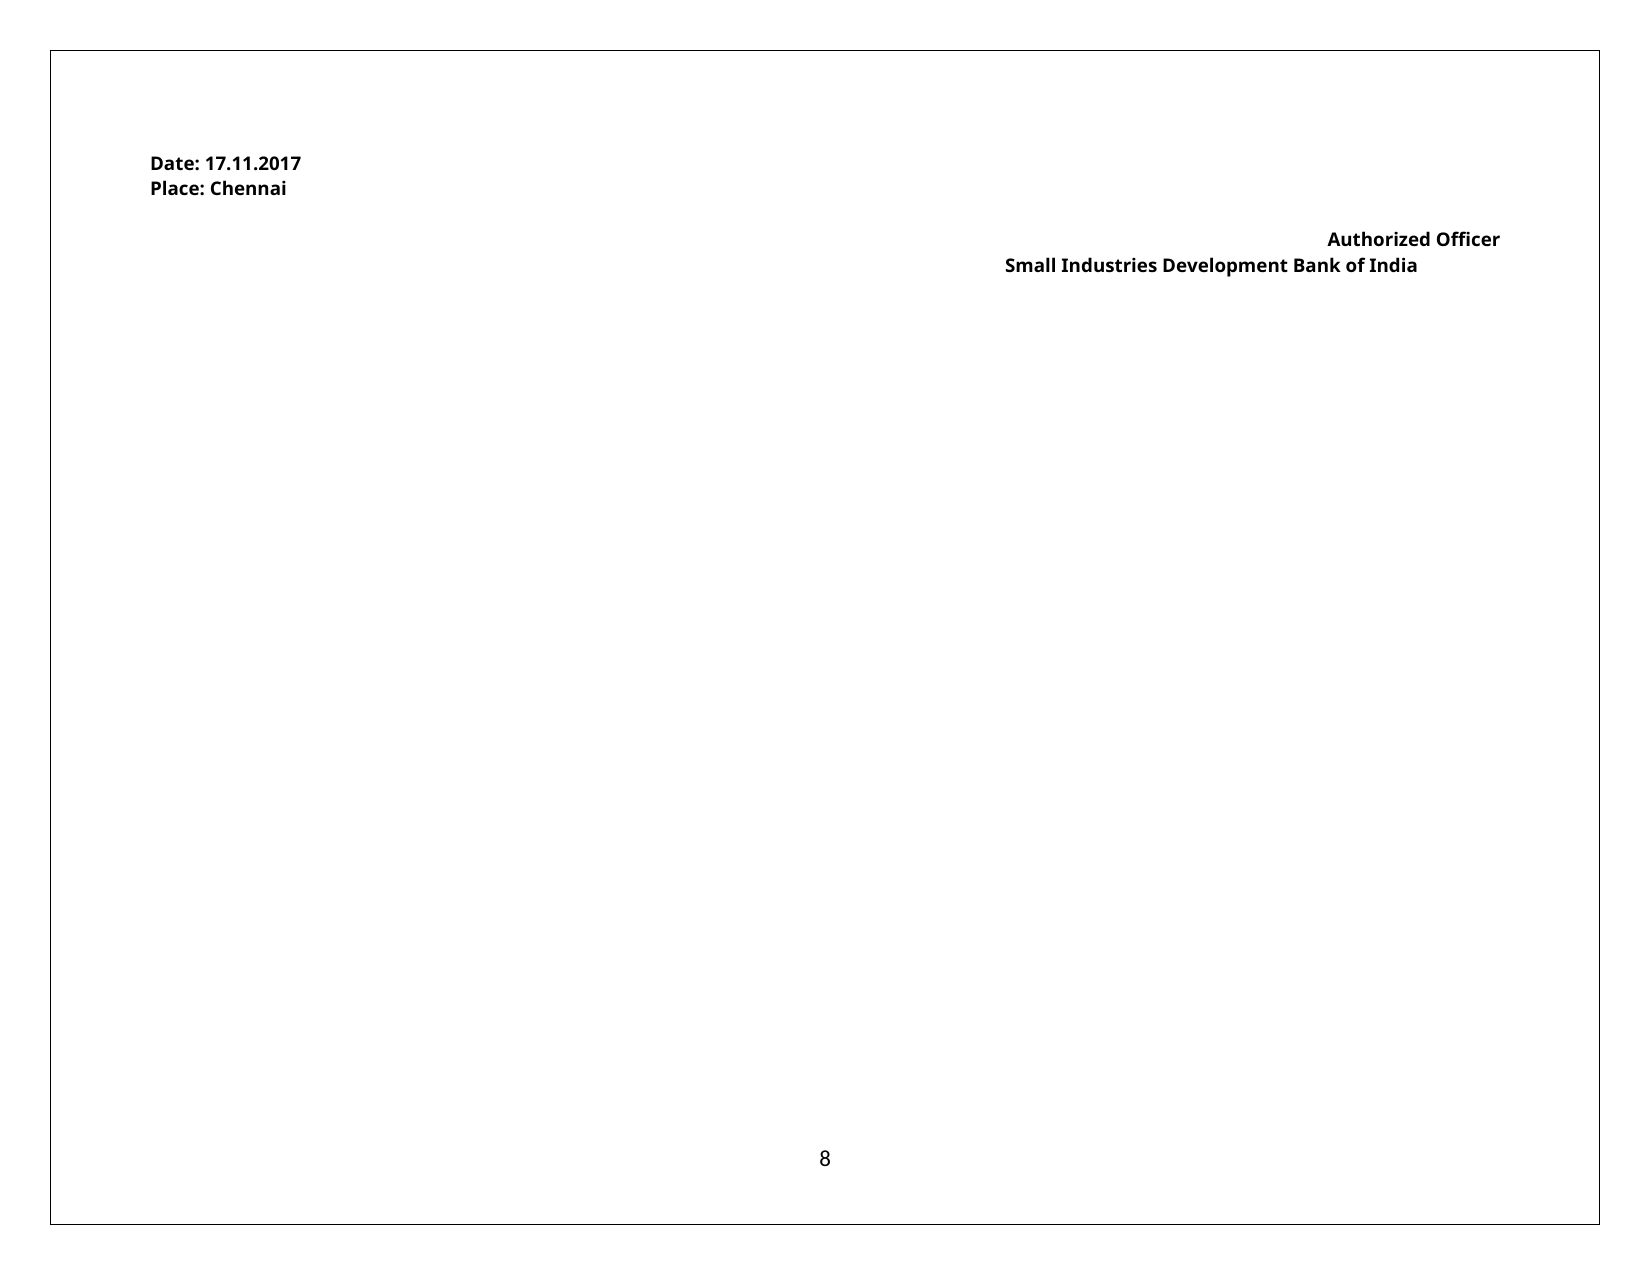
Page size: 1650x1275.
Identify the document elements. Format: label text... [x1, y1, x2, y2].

text Place: Chennai [150, 176, 1500, 201]
text Authorized Officer [150, 227, 1500, 252]
text Small Industries Development Bank of India [150, 252, 1500, 278]
text Date: 17.11.2017 [150, 150, 1500, 176]
